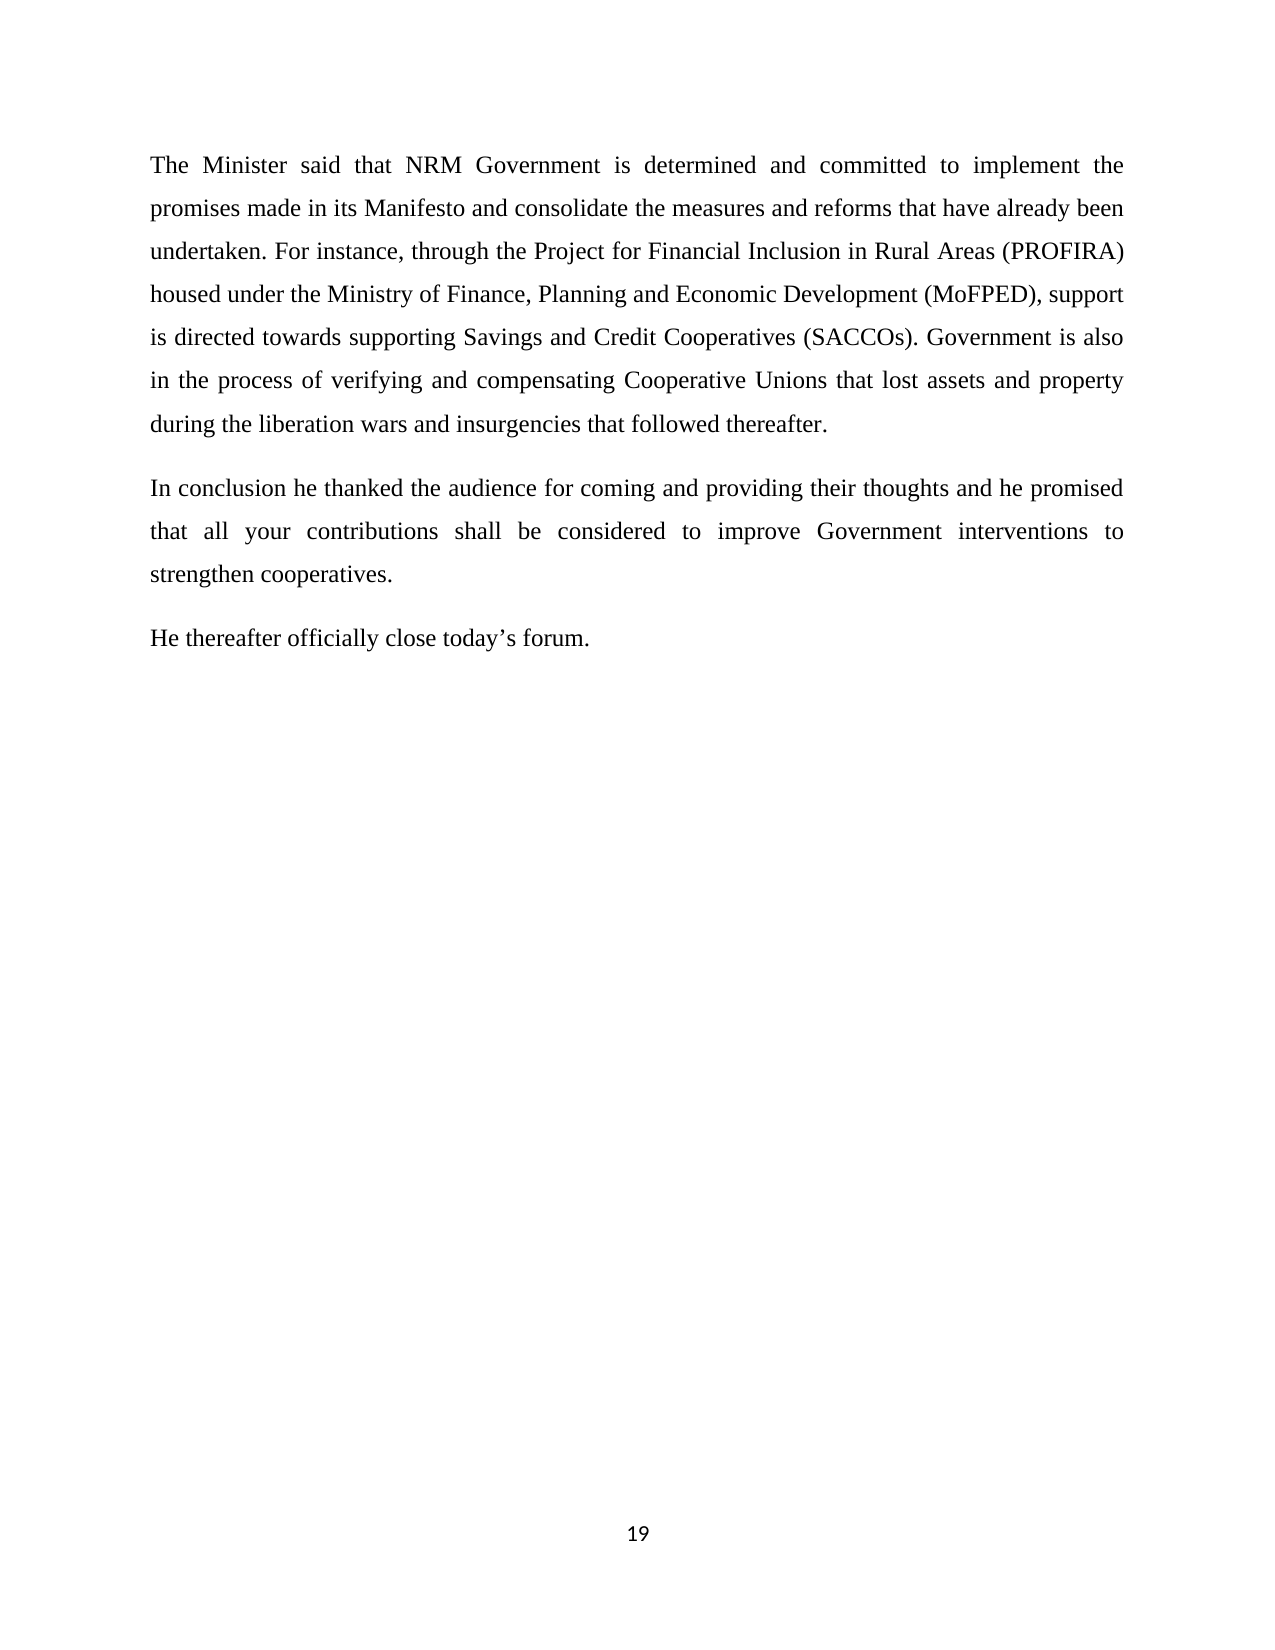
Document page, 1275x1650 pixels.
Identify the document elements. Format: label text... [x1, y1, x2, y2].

text He thereafter officially close today’s forum. [150, 623, 1125, 652]
text In conclusion he thanked the audience for coming and providing their thoughts and he promised that all your contributions shall be considered to improve Government interventions to strengthen cooperatives. [150, 473, 1125, 588]
text The Minister said that NRM Government is determined and committed to implement the promises made in its Manifesto and consolidate the measures and reforms that have already been undertaken. For instance, through the Project for Financial Inclusion in Rural Areas (PROFIRA) housed under the Ministry of Finance, Planning and Economic Development (MoFPED), support is directed towards supporting Savings and Credit Cooperatives (SACCOs). Government is also in the process of verifying and compensating Cooperative Unions that lost assets and property during the liberation wars and insurgencies that followed thereafter. [150, 150, 1125, 437]
